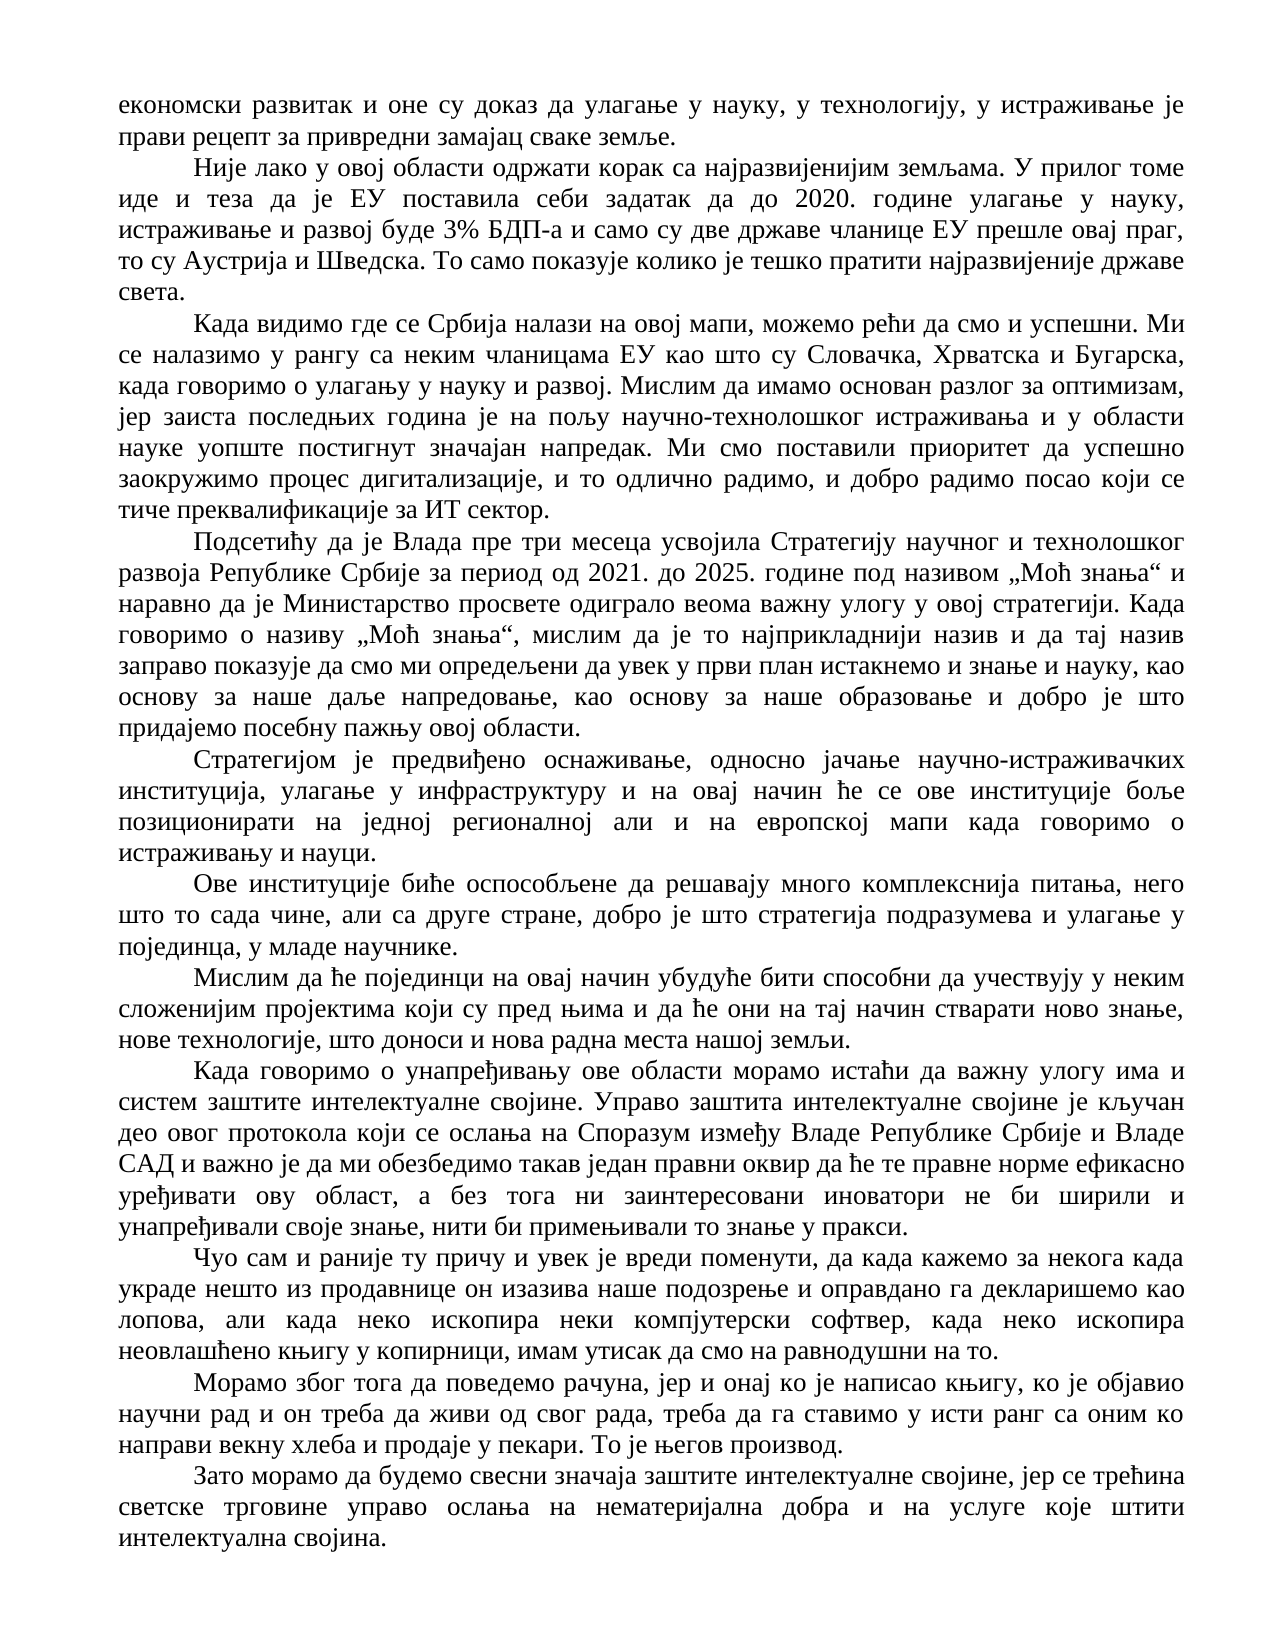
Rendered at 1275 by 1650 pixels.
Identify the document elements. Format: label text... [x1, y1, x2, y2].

text Када видимо где се Србија налази на овој мапи, можемо рећи да смо и успешни. Ми се налазимо у рангу са неким чланицама ЕУ као што су Словачка, Хрватска и Бугарска, када говоримо о улагању у науку и развој. Мислим да имамо основан разлог за оптимизам, јер заиста последњих година је на пољу научно-технолошког истраживања и у области науке уопште постигнут значајан напредак. Ми смо поставили приоритет да успешно заокружимо процес дигитализације, и то одлично радимо, и добро радимо посао који се тиче преквалификације за ИТ сектор. [118, 307, 1186, 525]
text Подсетићу да је Влада пре три месеца усвојила Стратегију научног и технолошког развоја Републике Србије за период од 2021. до 2025. године под називом „Моћ знања“ и наравно да је Министарство просвете одиграло веома важну улогу у овој стратегији. Када говоримо о називу „Моћ знања“, мислим да је то најприкладнији назив и да тај назив заправо показује да смо ми опредељени да увек у први план истакнемо и знање и науку, као основу за наше даље напредовање, као основу за наше образовање и добро је што придајемо посебну пажњу овој области. [118, 525, 1186, 743]
text Није лако у овој области одржати корак са најразвијенијим земљама. У прилог томе иде и теза да је ЕУ поставила себи задатак да до 2020. године улагање у науку, истраживање и развој буде 3% БДП-а и само су две државе чланице ЕУ прешле овај праг, то су Аустрија и Шведска. То само показује колико је тешко пратити најразвијеније државе света. [118, 151, 1186, 307]
text Мислим да ће појединци на овај начин убудуће бити способни да учествују у неким сложенијим пројектима који су пред њима и да ће они на тај начин стварати ново знање, нове технологије, што доноси и нова радна места нашој земљи. [118, 961, 1186, 1054]
text Стратегијом је предвиђено оснаживање, односно јачање научно-истраживачких институција, улагање у инфраструктуру и на овај начин ће се ове институције боље позиционирати на једној регионалној али и на европској мапи када говоримо о истраживању и науци. [118, 743, 1186, 867]
text Морамо због тога да поведемо рачуна, јер и онај ко је написао књигу, ко је објавио научни рад и он треба да живи од свог рада, треба да га ставимо у исти ранг са оним ко направи векну хлеба и продаје у пекари. То је његов производ. [118, 1366, 1186, 1459]
text Ове институције биће оспособљене да решавају много комплекснија питања, него што то сада чине, али са друге стране, добро је што стратегија подразумева и улагање у појединца, у младе научнике. [118, 867, 1186, 961]
text Чуо сам и раније ту причу и увек је вреди поменути, да када кажемо за некога када украде нешто из продавнице он изазива наше подозрење и оправдано га декларишемо као лопова, али када неко ископира неки компјутерски софтвер, када неко ископира неовлашћено књигу у копирници, имам утисак да смо на равнодушни на то. [118, 1241, 1186, 1366]
text Када говоримо о унапређивању ове области морамо истаћи да важну улогу има и систем заштите интелектуалне својине. Управо заштита интелектуалне својине је кључан део овог протокола који се ослања на Споразум између Владе Републике Србије и Владе САД и важно је да ми обезбедимо такав један правни оквир да ће те правне норме ефикасно уређивати ову област, а без тога ни заинтересовани иноватори не би ширили и унапређивали своје знање, нити би примењивали то знање у пракси. [118, 1054, 1186, 1241]
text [118, 89, 1186, 151]
text Зато морамо да будемо свесни значаја заштите интелектуалне својине, јер се трећина светске трговине управо ослања на нематеријална добра и на услуге које штити интелектуална својина. [118, 1459, 1186, 1552]
